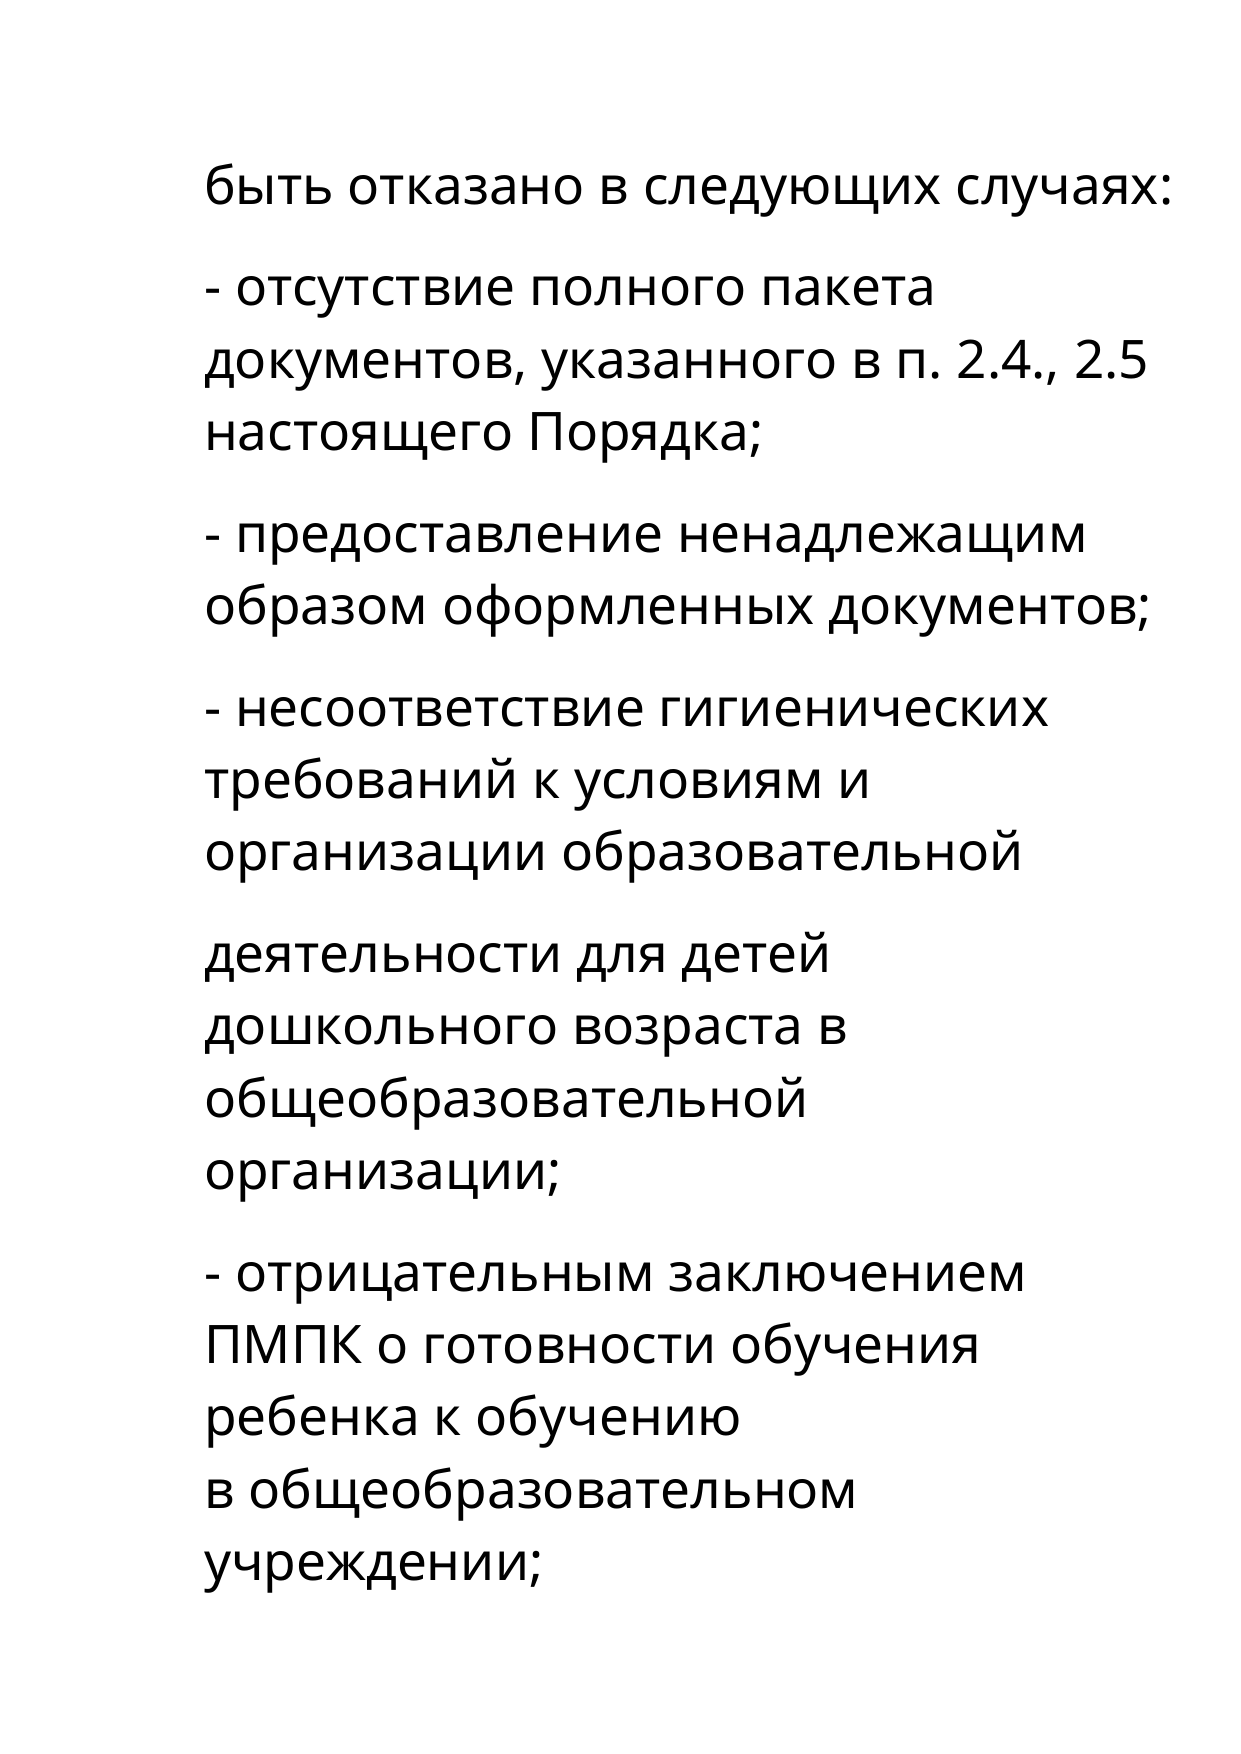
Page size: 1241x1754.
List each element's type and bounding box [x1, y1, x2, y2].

table_header [177, 118, 1205, 1625]
